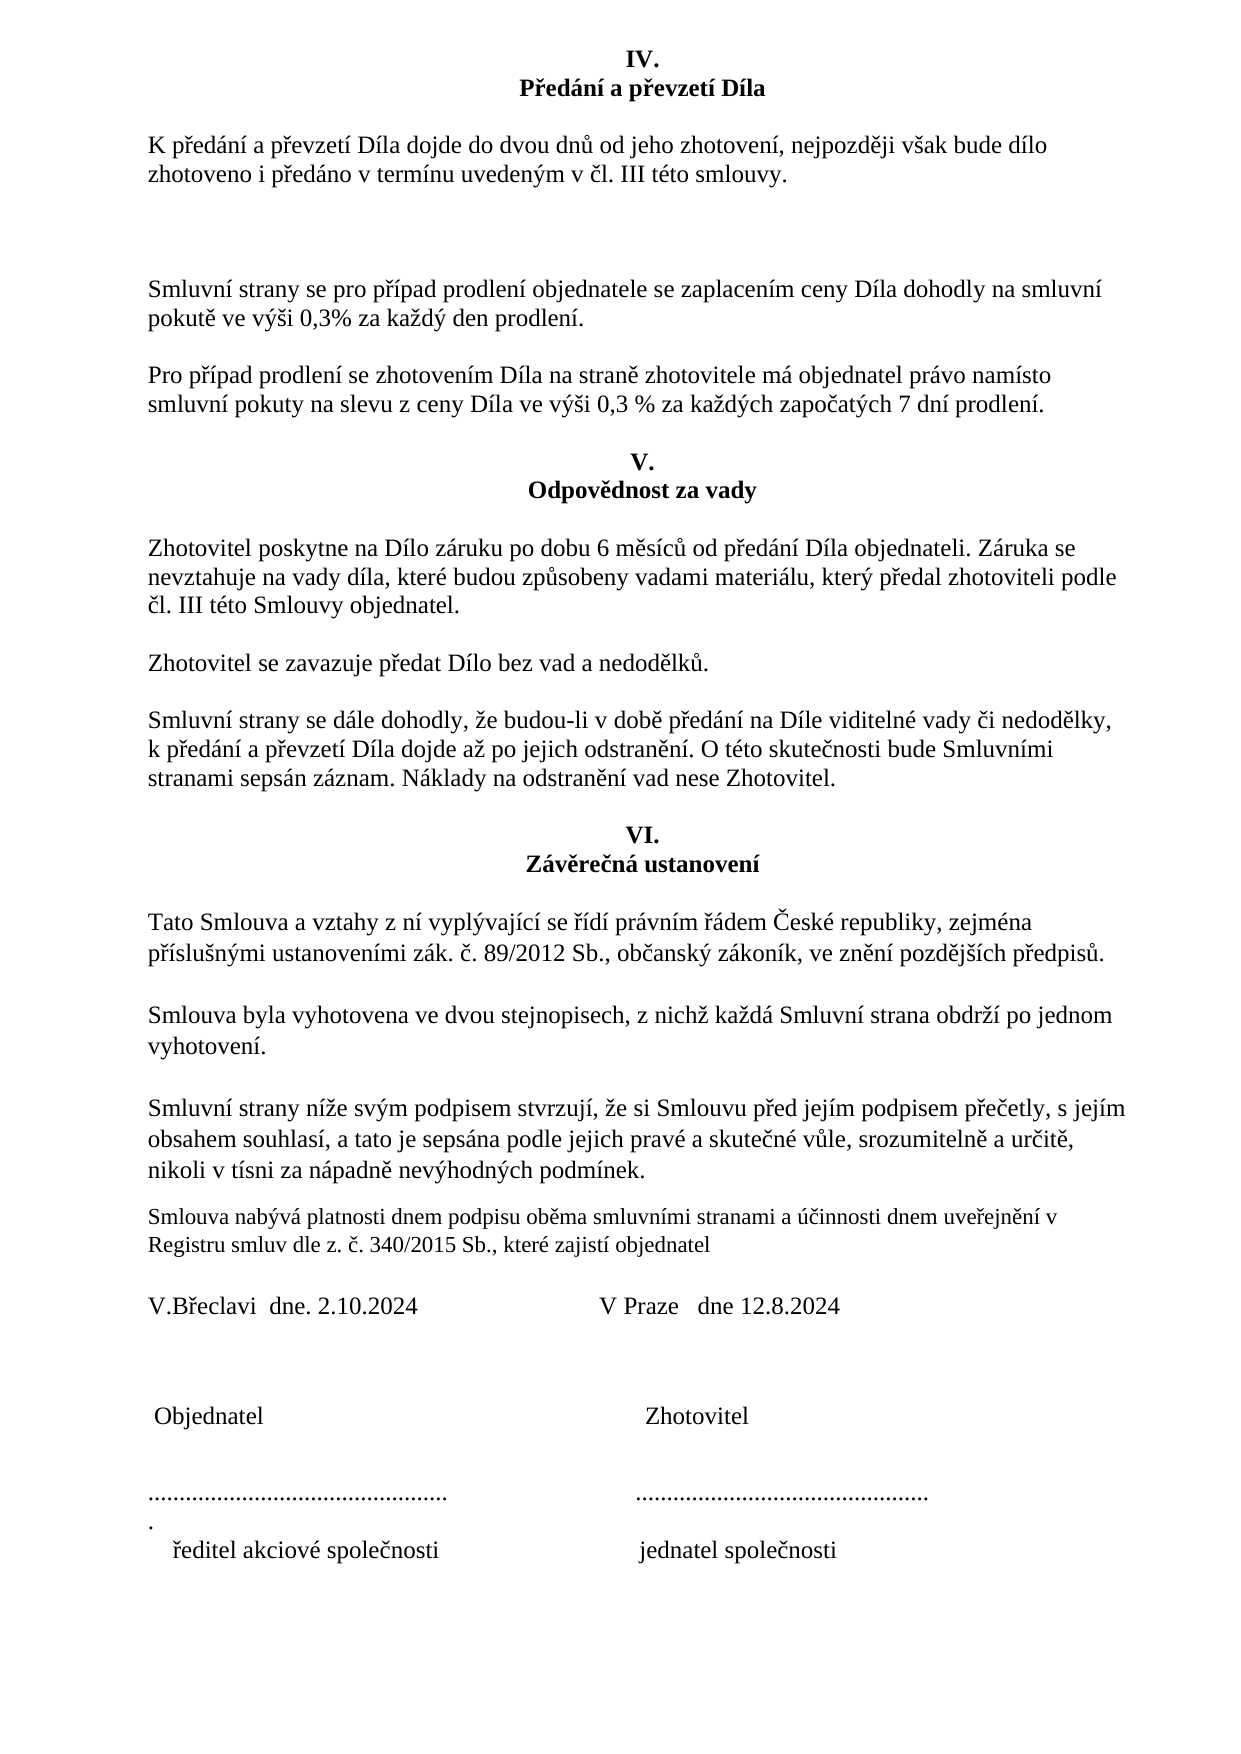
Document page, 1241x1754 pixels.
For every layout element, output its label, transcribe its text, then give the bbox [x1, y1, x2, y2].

text V. Odpovědnost za vady [148, 418, 1137, 533]
text Objednatel Zhotovitel [148, 1401, 1137, 1429]
text Zhotovitel poskytne na Dílo záruku po dobu 6 měsíců od předání Díla objednateli. Záruka se nevztahuje na vady díla, které budou způsobeny vadami materiálu, který předal zhotoviteli podle čl. III této Smlouvy objednatel. Zhotovitel se zavazuje předat Dílo bez vad a nedodělků. Smluvní strany se dále dohodly, že budou-li v době předání na Díle viditelné vady či nedodělky, k předání a převzetí Díla dojde až po jejich odstranění. O této skutečnosti bude Smluvními stranami sepsán záznam. Náklady na odstranění vad nese Zhotovitel. [148, 533, 1137, 821]
text K předání a převzetí Díla dojde do dvou dnů od jeho zhotovení, nejpozději však bude dílo zhotoveno i předáno v termínu uvedeným v čl. III této smlouvy. Smluvní strany se pro případ prodlení objednatele se zaplacením ceny Díla dohodly na smluvní pokutě ve výši 0,3% za každý den prodlení. Pro případ prodlení se zhotovením Díla na straně zhotovitele má objednatel právo namísto smluvní pokuty na slevu z ceny Díla ve výši 0,3 % za každých započatých 7 dní prodlení. [148, 131, 1137, 418]
text Smlouva nabývá platnosti dnem podpisu oběma smluvními stranami a účinnosti dnem uveřejnění v Registru smluv dle z. č. 340/2015 Sb., které zajistí objednatel V.Břeclavi dne. 2.10.2024 V Praze dne 12.8.2024 [148, 1203, 1137, 1382]
text Tato Smlouva a vztahy z ní vyplývající se řídí právním řádem České republiky, zejména příslušnými ustanoveními zák. č. 89/2012 Sb., občanský zákoník, ve znění pozdějších předpisů. Smlouva byla vyhotovena ve dvou stejnopisech, z nichž každá Smluvní strana obdrží po jednom vyhotovení. Smluvní strany níže svým podpisem stvrzují, že si Smlouvu před jejím podpisem přečetly, s jejím obsahem souhlasí, a tato je sepsána podle jejich pravé a skutečné vůle, srozumitelně a určitě, nikoli v tísni za nápadně nevýhodných podmínek. [148, 907, 1137, 1184]
text VI. Závěrečná ustanovení [148, 821, 1137, 907]
text ředitel akciové společnosti jednatel společnosti [148, 1535, 1137, 1563]
text IV. Předání a převzetí Díla [148, 44, 1137, 131]
text ................................................ ............................................... . [148, 1477, 1137, 1535]
